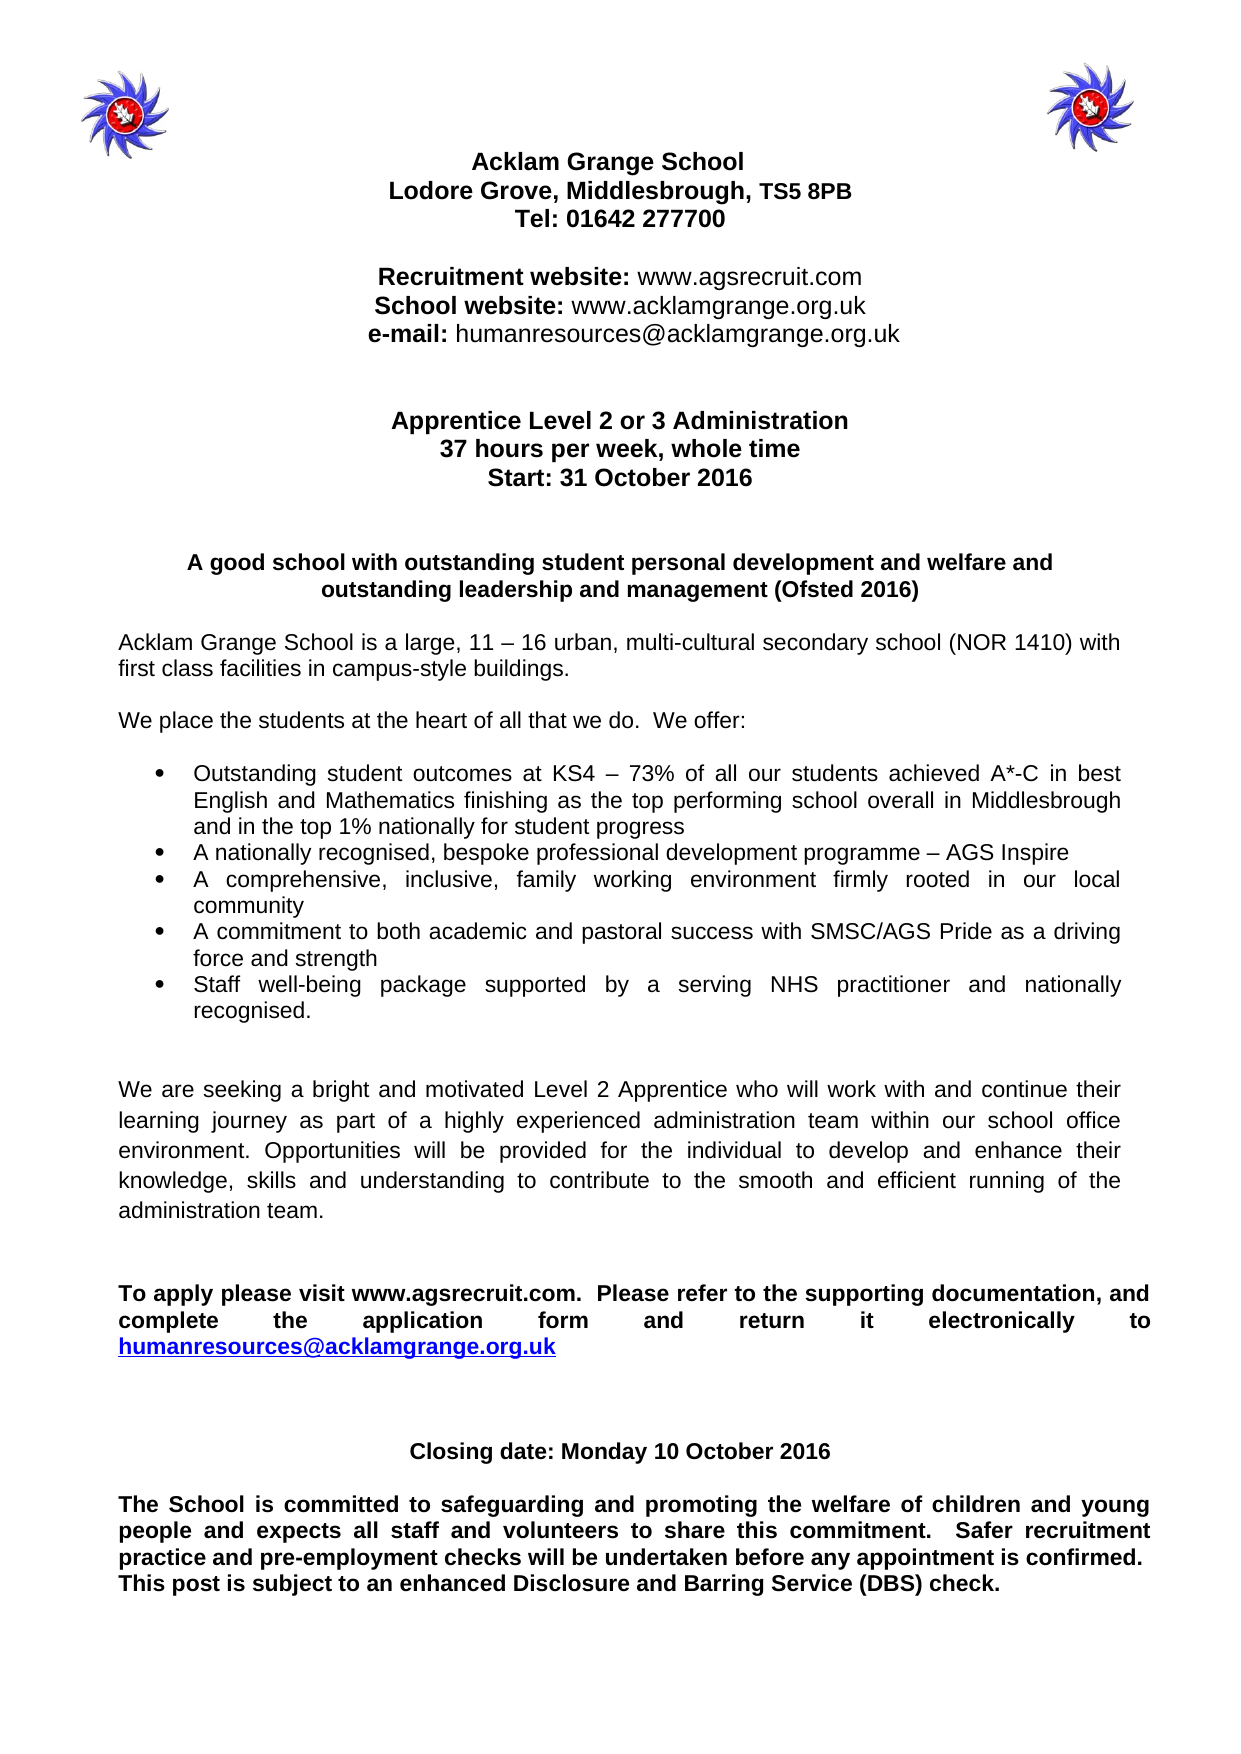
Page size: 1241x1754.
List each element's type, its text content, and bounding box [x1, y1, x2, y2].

subtitle Lodore Grove, Middlesbrough, TS5 8PB [118, 176, 1122, 204]
list A commitment to both academic and pastoral success with SMSC/AGS Pride as a driving force and strength [156, 918, 1122, 971]
text To apply please visit www.agsrecruit.com. Please refer to the supporting documentation, and complete the application form and return it electronically to humanresources@acklamgrange.org.uk [118, 1280, 1152, 1359]
picture [1074, 100, 1136, 152]
text Acklam Grange School [118, 147, 1122, 176]
text Closing date: Monday 10 October 2016 [118, 1438, 1122, 1465]
text School website: www.acklamgrange.org.uk [118, 291, 1122, 319]
picture [108, 107, 171, 159]
text We are seeking a bright and motivated Level 2 Apprentice who will work with and continue their learning journey as part of a highly experienced administration team within our school office environment. Opportunities will be provided for the individual to develop and enhance their knowledge, skills and understanding to contribute to the smooth and efficient running of the administration team. [118, 1076, 1122, 1224]
list A comprehensive, inclusive, family working environment firmly rooted in our local community [156, 866, 1122, 918]
text Acklam Grange School is a large, 11 – 16 urban, multi-cultural secondary school (NOR 1410) with first class facilities in campus-style buildings. [118, 628, 1122, 681]
text e-mail: humanresources@acklamgrange.org.uk [118, 319, 1122, 348]
list Staff well-being package supported by a serving NHS practitioner and nationally recognised. [156, 971, 1122, 1024]
list A nationally recognised, bespoke professional development programme – AGS Inspire [156, 839, 1122, 866]
text We place the students at the heart of all that we do. We offer: [118, 707, 1122, 734]
text Tel: 01642 277700 [118, 204, 1122, 233]
text Recruitment website: www.agsrecruit.com [118, 262, 1122, 291]
text The School is committed to safeguarding and promoting the welfare of children and young people and expects all staff and volunteers to share this commitment. Safer recruitment practice and pre-employment checks will be undertaken before any appointment is confirmed. This post is subject to an enhanced Disclosure and Barring Service (DBS) check. [118, 1491, 1152, 1596]
list Outstanding student outcomes at KS4 – 73% of all our students achieved A*-C in best English and Mathematics finishing as the top performing school overall in Middlesbrough and in the top 1% nationally for student progress [156, 760, 1122, 839]
text Apprentice Level 2 or 3 Administration [118, 406, 1122, 434]
text 37 hours per week, whole time [118, 434, 1122, 463]
text A good school with outstanding student personal development and welfare and outstanding leadership and management (Ofsted 2016) [118, 549, 1122, 602]
text Start: 31 October 2016 [118, 463, 1122, 492]
